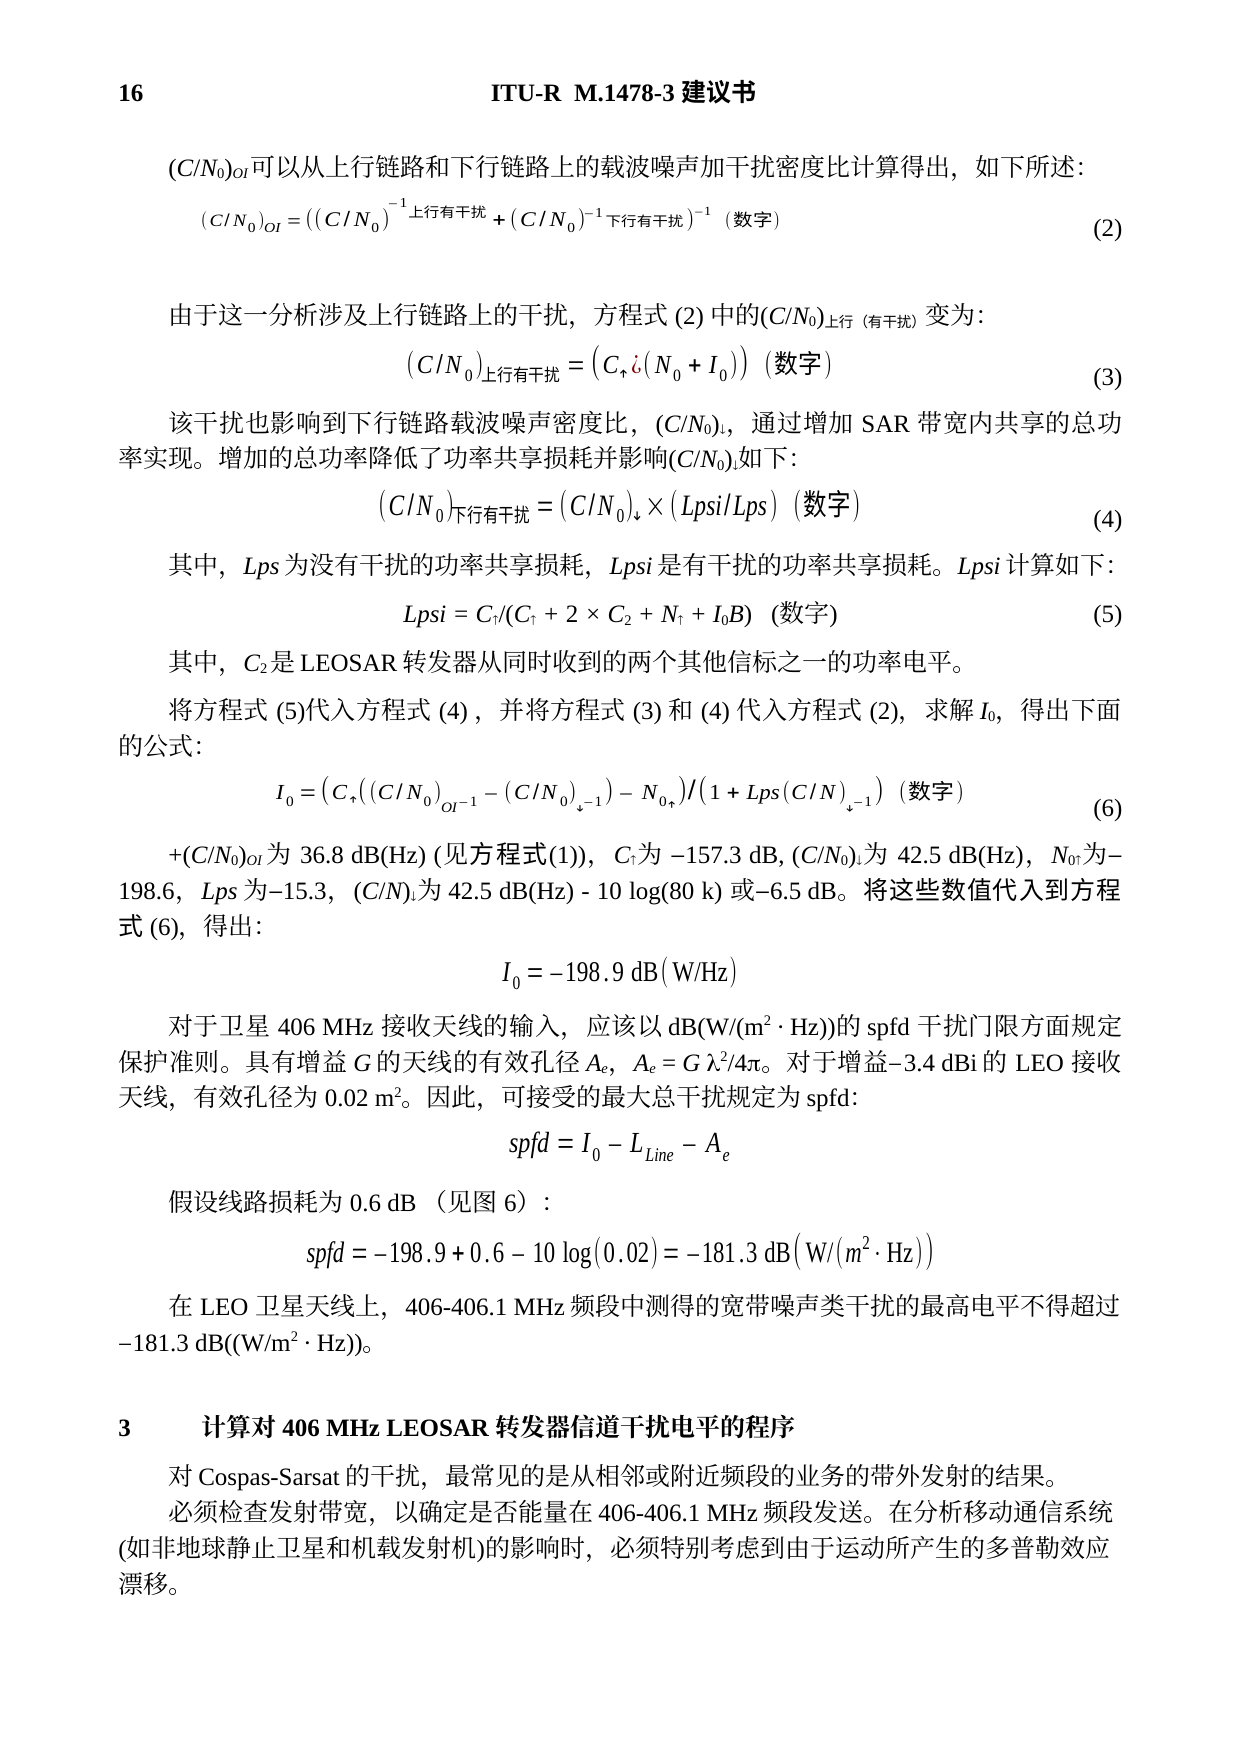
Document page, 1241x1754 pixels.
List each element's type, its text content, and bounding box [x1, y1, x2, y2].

text 对于卫星 406 MHz 接收天线的输入，应该以dB(W/(m2 ∙ Hz))的spfd 干扰门限方面规定保护准则。具有增益G的天线的有效孔径Ae，Ae = G 2/4。对于增益–3.4 dBi的 LEO 接收天线，有效孔径为 0.02 m2。因此，可接受的最大总干扰规定为spfd： [118, 1006, 1122, 1114]
text 将方程式 (5)代入方程式 (4) ，并将方程式 (3) 和 (4) 代入方程式 (2)，求解I0，得出下面的公式： [118, 691, 1122, 763]
text Lpsi = C/(C + 2 × C2 + N + I0B) (数字) (5) [118, 594, 1122, 630]
text (3) [118, 344, 1122, 391]
text 该干扰也影响到下行链路载波噪声密度比，(C/N0)，通过增加 SAR 带宽内共享的总功率实现。增加的总功率降低了功率共享损耗并影响(C/N0)如下： [118, 403, 1122, 475]
text 必须检查发射带宽，以确定是否能量在406-406.1 MHz频段发送。在分析移动通信系统(如非地球静止卫星和机载发射机)的影响时，必须特别考虑到由于运动所产生的多普勒效应漂移。 [118, 1492, 1122, 1600]
text (6) [118, 775, 1122, 822]
text 在 LEO 卫星天线上，406-406.1 MHz频段中测得的宽带噪声类干扰的最高电平不得超过–181.3 dB((W/m2 ∙ Hz))。 [118, 1286, 1122, 1358]
text (2) [118, 196, 1122, 242]
text 假设线路损耗为 0.6 dB （见图 6）： [118, 1182, 1122, 1218]
text 对Cospas-Sarsat的干扰，最常见的是从相邻或附近频段的业务的带外发射的结果。 [118, 1457, 1122, 1492]
text (C/N0)OI可以从上行链路和下行链路上的载波噪声加干扰密度比计算得出，如下所述： [118, 148, 1122, 184]
subtitle 3 计算对 406 MHz LEOSAR 转发器信道干扰电平的程序 [118, 1408, 1122, 1444]
text 其中，Lps为没有干扰的功率共享损耗，Lpsi是有干扰的功率共享损耗。Lpsi计算如下： [118, 546, 1122, 581]
text 其中，C2是LEOSAR转发器从同时收到的两个其他信标之一的功率电平。 [118, 642, 1122, 678]
text +(C/N0)OI为 36.8 dB(Hz) (见方程式(1))，C为 –157.3 dB, (C/N0)为 42.5 dB(Hz)，N0为–198.6，Lps为–15.3，(C/N)为42.5 dB(Hz) - 10 log(80 k) 或–6.5 dB。将这些数值代入到方程式 (6)，得出： [118, 834, 1122, 942]
text 由于这一分析涉及上行链路上的干扰，方程式 (2) 中的(C/N0)上行（有干扰）变为： [118, 295, 1122, 332]
text (4) [118, 488, 1122, 533]
